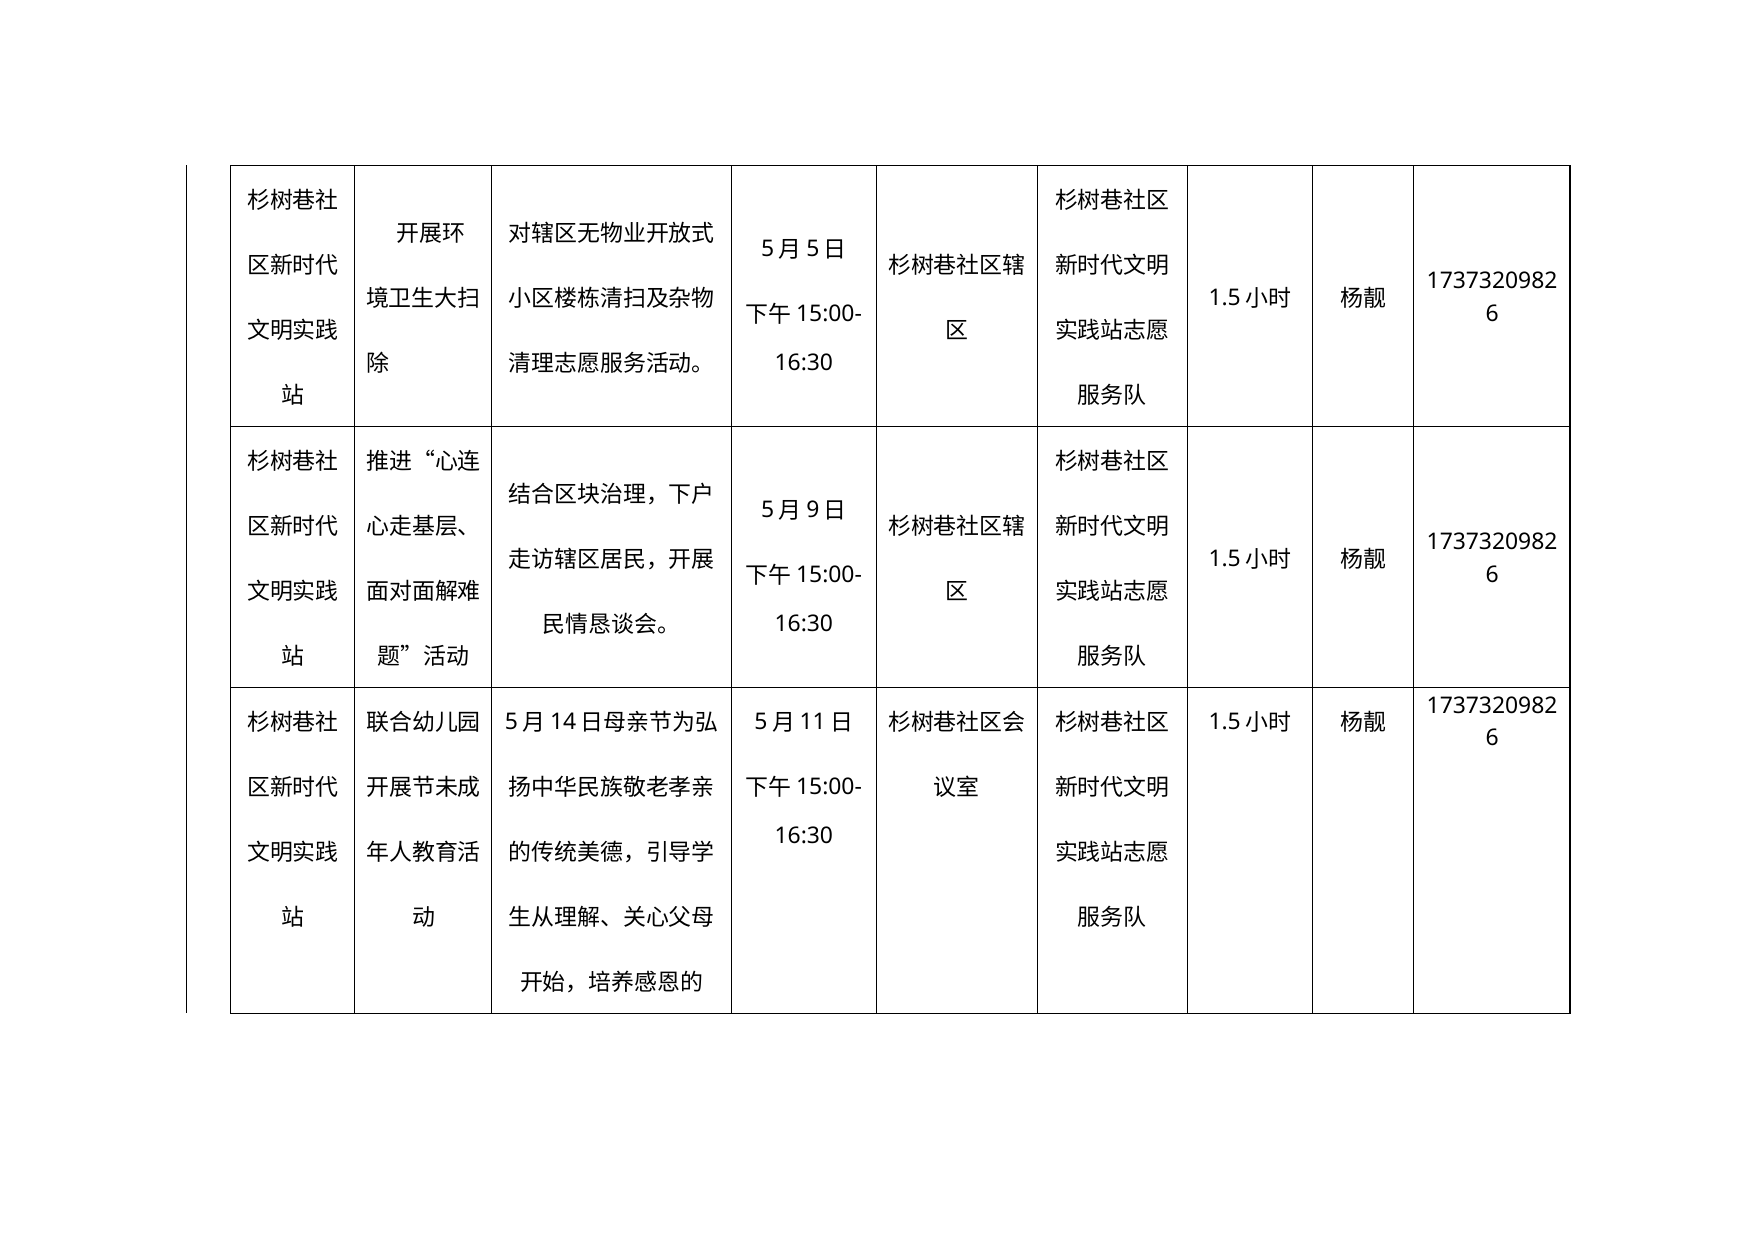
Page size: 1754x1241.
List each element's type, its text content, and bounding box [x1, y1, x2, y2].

table_cell 杉树巷社区辖区 [877, 427, 1037, 687]
table_cell 杉树巷社区新时代文明实践站志愿服务队 [1038, 427, 1187, 687]
table_cell 17373209826 [1414, 427, 1569, 687]
table_cell 杨靓 [1313, 166, 1413, 426]
table_cell 对辖区无物业开放式小区楼栋清扫及杂物清理志愿服务活动。 [492, 166, 731, 426]
table_cell 开展环境卫生大扫除 [355, 166, 491, 426]
table_cell 5月9日 下午15:00-16:30 [732, 427, 876, 687]
table_cell 5月5日 下午15:00-16:30 [732, 166, 876, 426]
table_cell 5月11日 下午15:00-16:30 [732, 688, 876, 1013]
table_cell 杉树巷社区会议室 [877, 688, 1037, 1013]
table_cell 结合区块治理，下户走访辖区居民，开展民情恳谈会。 [492, 427, 731, 687]
table_cell 推进“心连心走基层、面对面解难题”活动 [355, 427, 491, 687]
table_cell 杉树巷社区新时代文明实践站 [231, 427, 354, 687]
table_cell 杉树巷社区辖区 [877, 166, 1037, 426]
table_cell 杨靓 [1313, 688, 1413, 1013]
table_cell 杉树巷社区新时代文明实践站志愿服务队 [1038, 688, 1187, 1013]
table_cell 杉树巷社区新时代文明实践站 [231, 688, 354, 1013]
table_cell 杉树巷社区新时代文明实践站志愿服务队 [1038, 166, 1187, 426]
table_cell 1.5小时 [1188, 688, 1312, 1013]
table_cell 1.5小时 [1188, 166, 1312, 426]
table_cell 1.5小时 [1188, 427, 1312, 687]
table_cell 联合幼儿园开展节未成年人教育活动 [355, 688, 491, 1013]
table_cell 杨靓 [1313, 427, 1413, 687]
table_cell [492, 688, 731, 1013]
table_cell 17373209826 [1414, 688, 1569, 1013]
table_cell 杉树巷社区新时代文明实践站 [231, 166, 354, 426]
table_cell 17373209826 [1414, 166, 1569, 426]
